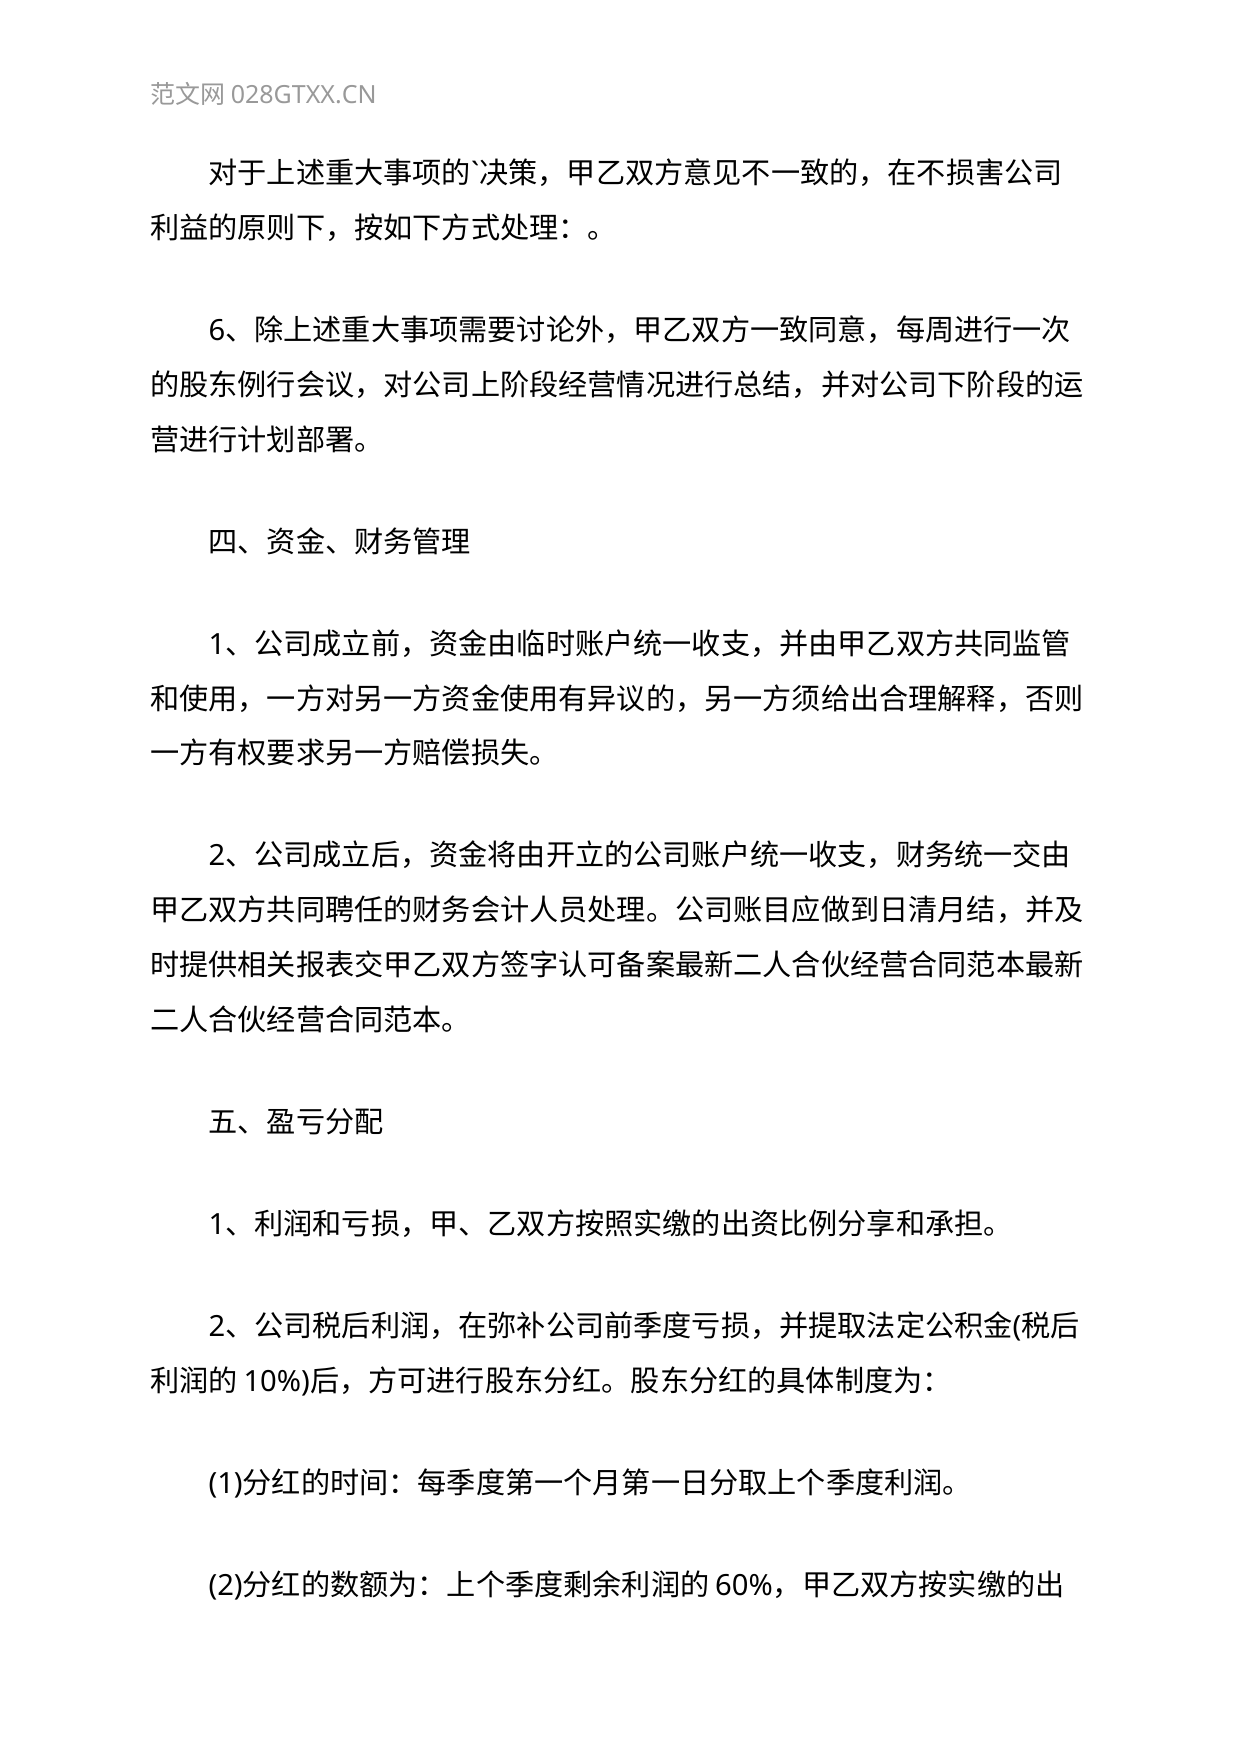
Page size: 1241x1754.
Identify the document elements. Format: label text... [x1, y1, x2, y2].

text 五、盈亏分配 [150, 1098, 1090, 1141]
text 对于上述重大事项的`决策，甲乙双方意见不一致的，在不损害公司利益的原则下，按如下方式处理：。 [150, 150, 1090, 247]
text (1)分红的时间：每季度第一个月第一日分取上个季度利润。 [150, 1459, 1090, 1502]
text 6、除上述重大事项需要讨论外，甲乙双方一致同意，每周进行一次的股东例行会议，对公司上阶段经营情况进行总结，并对公司下阶段的运营进行计划部署。 [150, 307, 1090, 459]
text 1、公司成立前，资金由临时账户统一收支，并由甲乙双方共同监管和使用，一方对另一方资金使用有异议的，另一方须给出合理解释，否则一方有权要求另一方赔偿损失。 [150, 620, 1090, 772]
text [150, 1561, 1090, 1603]
text 四、资金、财务管理 [150, 518, 1090, 561]
text 2、公司成立后，资金将由开立的公司账户统一收支，财务统一交由甲乙双方共同聘任的财务会计人员处理。公司账目应做到日清月结，并及时提供相关报表交甲乙双方签字认可备案最新二人合伙经营合同范本最新二人合伙经营合同范本。 [150, 832, 1090, 1039]
text 1、利润和亏损，甲、乙双方按照实缴的出资比例分享和承担。 [150, 1200, 1090, 1243]
text 2、公司税后利润，在弥补公司前季度亏损，并提取法定公积金(税后利润的10%)后，方可进行股东分红。股东分红的具体制度为： [150, 1302, 1090, 1399]
